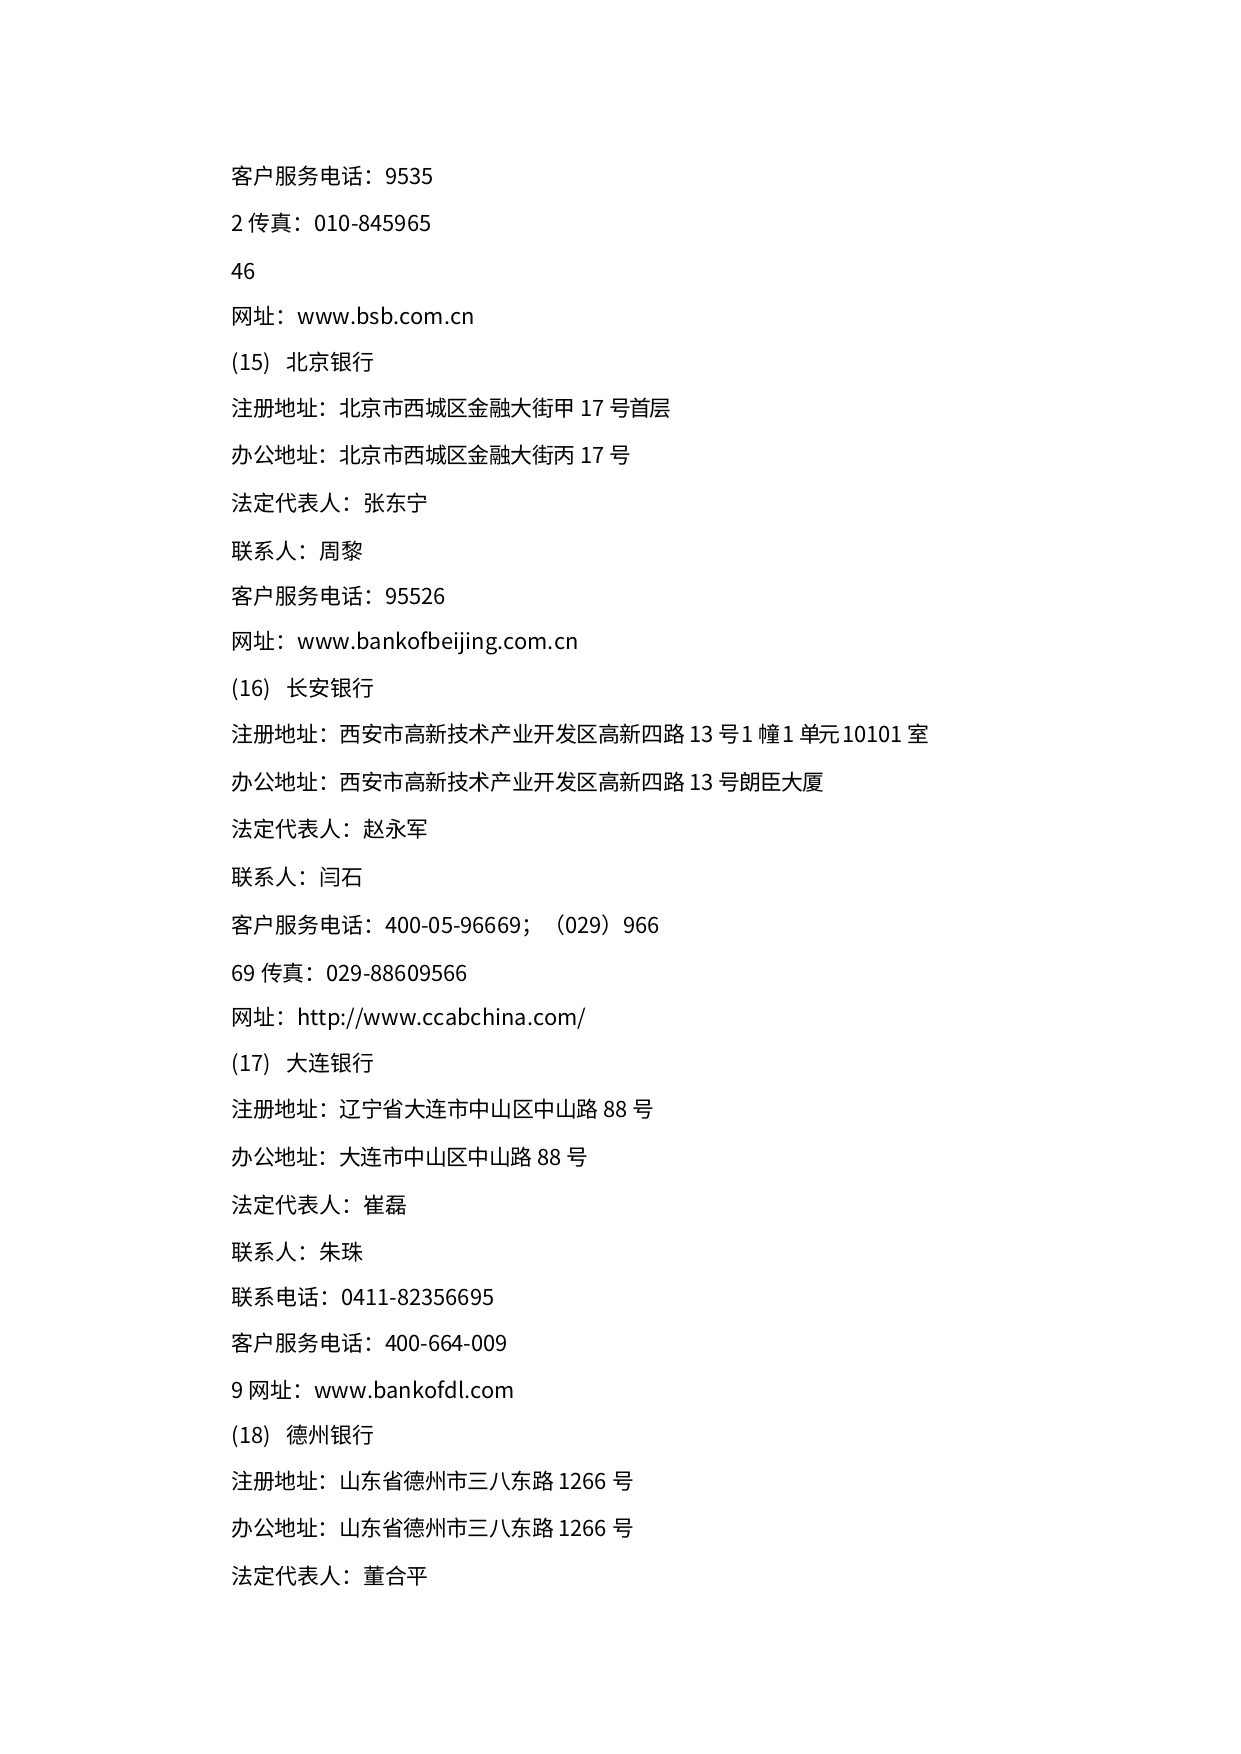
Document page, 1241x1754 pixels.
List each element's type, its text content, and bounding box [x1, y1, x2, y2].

text 联系电话：0411-82356695 [232, 1283, 1115, 1311]
list 大连银行 [232, 1046, 1115, 1077]
text 注册地址：西安市高新技术产业开发区高新四路 13 号 1 幢 1 单元 10101 室办公地址：西安市高新技术产业开发区高新四路 13 号朗臣大厦 [232, 717, 943, 796]
text 法定代表人：张东宁联系人：周黎 [232, 486, 428, 566]
text 网址：http://www.ccabchina.com/ [232, 1003, 1115, 1031]
text 客户服务电话：400-05-96669；（029）96669 传真：029-88609566 [232, 908, 669, 987]
text 网址：www.bankofbeijing.com.cn [232, 624, 1115, 656]
text 法定代表人：赵永军联系人：闫石 [232, 812, 428, 892]
text 客户服务电话：95352 传真：010-84596546 [232, 159, 439, 286]
text 注册地址：辽宁省大连市中山区中山路 88 号办公地址：大连市中山区中山路 88 号 [232, 1092, 658, 1171]
text 法定代表人：崔磊联系人：朱珠 [232, 1188, 407, 1267]
text 注册地址：山东省德州市三八东路 1266 号办公地址：山东省德州市三八东路 1266 号法定代表人：董合平 [232, 1464, 636, 1591]
text 客户服务电话：95526 [232, 582, 1115, 610]
text 注册地址：北京市西城区金融大街甲 17 号首层办公地址：北京市西城区金融大街丙 17 号 [232, 391, 680, 470]
text 客户服务电话：400-664-0099 网址：www.bankofdl.com [232, 1326, 516, 1405]
list 德州银行 [232, 1421, 1115, 1449]
list 北京银行 [232, 344, 1115, 376]
list 长安银行 [232, 671, 1115, 702]
text 网址：www.bsb.com.cn [232, 302, 1115, 330]
